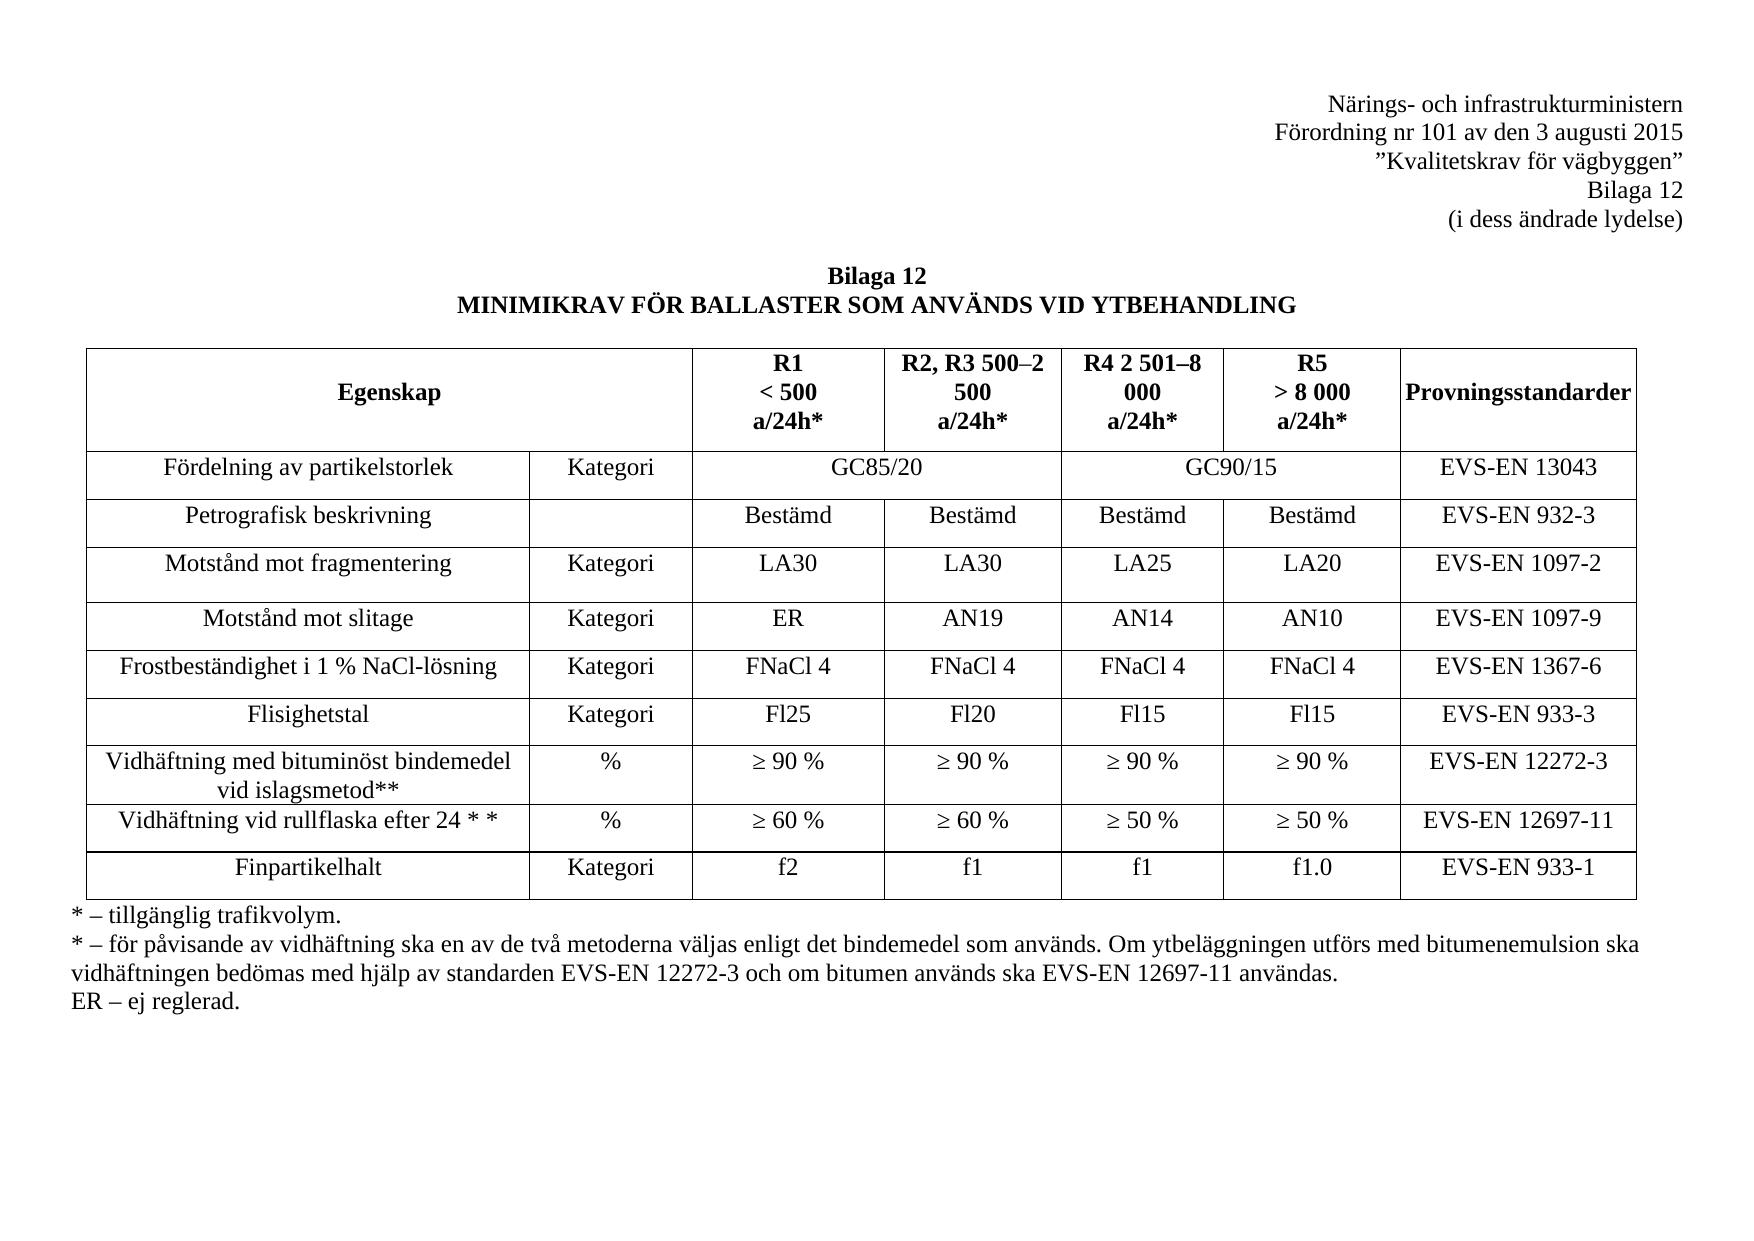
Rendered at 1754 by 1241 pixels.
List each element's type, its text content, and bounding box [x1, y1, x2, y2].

table_cell ≥ 90 % [1062, 746, 1223, 804]
table_cell % [530, 746, 692, 804]
text * – för påvisande av vidhäftning ska en av de två metoderna väljas enligt det bindemedel som används. Om ytbeläggningen utförs med bitumenemulsion ska vidhäftningen bedömas med hjälp av standarden EVS-EN 12272-3 och om bitumen används ska EVS-EN 12697-11 användas. [71, 929, 1683, 986]
table_cell Kategori [530, 699, 692, 745]
table_cell Kategori [530, 548, 692, 602]
table_cell % [530, 805, 692, 851]
table_cell FNaCl 4 [1062, 651, 1223, 698]
table_cell LA30 [693, 548, 884, 602]
table_header R1 < 500 a/24h* [693, 349, 884, 451]
table_cell EVS-EN 933-3 [1401, 699, 1636, 745]
table_cell Vidhäftning med bituminöst bindemedel vid islagsmetod** [87, 746, 529, 804]
table_cell AN10 [1224, 603, 1400, 650]
table_cell ≥ 90 % [693, 746, 884, 804]
table_cell ≥ 60 % [885, 805, 1061, 851]
table_header R5 > 8 000 a/24h* [1224, 349, 1400, 451]
table_cell Flisighetstal [87, 699, 529, 745]
table_cell LA30 [885, 548, 1061, 602]
table_cell EVS-EN 13043 [1401, 452, 1636, 499]
table_cell EVS-EN 932-3 [1401, 500, 1636, 547]
table_cell FNaCl 4 [885, 651, 1061, 698]
table_cell Bestämd [1062, 500, 1223, 547]
table_cell Fl15 [1062, 699, 1223, 745]
table_cell ≥ 90 % [1224, 746, 1400, 804]
text ”Kvalitetskrav för vägbyggen” [71, 146, 1683, 175]
table_cell ≥ 90 % [885, 746, 1061, 804]
table_header Egenskap [87, 349, 692, 451]
table_cell EVS-EN 12272-3 [1401, 746, 1636, 804]
table_cell Fl15 [1224, 699, 1400, 745]
text (i dess ändrade lydelse) [71, 204, 1683, 232]
table_cell EVS-EN 1367-6 [1401, 651, 1636, 698]
table_cell ≥ 50 % [1062, 805, 1223, 851]
text Förordning nr 101 av den 3 augusti 2015 [71, 117, 1683, 146]
table_cell AN19 [885, 603, 1061, 650]
table_cell Fördelning av partikelstorlek [87, 452, 529, 499]
table_cell Kategori [530, 452, 692, 499]
table_cell Kategori [530, 603, 692, 650]
table_cell Motstånd mot slitage [87, 603, 529, 650]
table_cell Kategori [530, 651, 692, 698]
table_cell f1.0 [1224, 853, 1400, 899]
table_header R4 2 501–8 000 a/24h* [1062, 349, 1223, 451]
table_cell ER [693, 603, 884, 650]
table_cell Fl25 [693, 699, 884, 745]
table_cell AN14 [1062, 603, 1223, 650]
table_cell Vidhäftning vid rullflaska efter 24 * * [87, 805, 529, 851]
table_cell FNaCl 4 [693, 651, 884, 698]
table_cell LA20 [1224, 548, 1400, 602]
table_cell EVS-EN 933-1 [1401, 853, 1636, 899]
table_header R2, R3 500–2 500 a/24h* [885, 349, 1061, 451]
table_cell f1 [1062, 853, 1223, 899]
table_cell Bestämd [1224, 500, 1400, 547]
table_cell EVS-EN 12697-11 [1401, 805, 1636, 851]
table_cell Frostbeständighet i 1 % NaCl-lösning [87, 651, 529, 698]
table_cell GC85/20 [693, 452, 1061, 499]
table_cell EVS-EN 1097-9 [1401, 603, 1636, 650]
table_cell FNaCl 4 [1224, 651, 1400, 698]
text Närings- och infrastrukturministern [71, 89, 1683, 117]
table_cell Bestämd [885, 500, 1061, 547]
table_cell Kategori [530, 853, 692, 899]
table_cell f1 [885, 853, 1061, 899]
table_cell Bestämd [693, 500, 884, 547]
table_cell Petrografisk beskrivning [87, 500, 529, 547]
text * – tillgänglig trafikvolym. [71, 900, 1683, 929]
table_cell ≥ 50 % [1224, 805, 1400, 851]
text ER – ej reglerad. [71, 986, 1683, 1015]
text MINIMIKRAV FÖR BALLASTER SOM ANVÄNDS VID YTBEHANDLING [71, 290, 1683, 319]
table_cell Fl20 [885, 699, 1061, 745]
table_cell f2 [693, 853, 884, 899]
text Bilaga 12 [71, 175, 1683, 204]
table_cell [530, 500, 692, 547]
table_header Provningsstandarder [1401, 349, 1636, 451]
table_cell GC90/15 [1062, 452, 1400, 499]
table_cell Motstånd mot fragmentering [87, 548, 529, 602]
text Bilaga 12 [71, 261, 1683, 290]
table_cell LA25 [1062, 548, 1223, 602]
table_cell EVS-EN 1097-2 [1401, 548, 1636, 602]
table_cell ≥ 60 % [693, 805, 884, 851]
table_cell Finpartikelhalt [87, 853, 529, 899]
